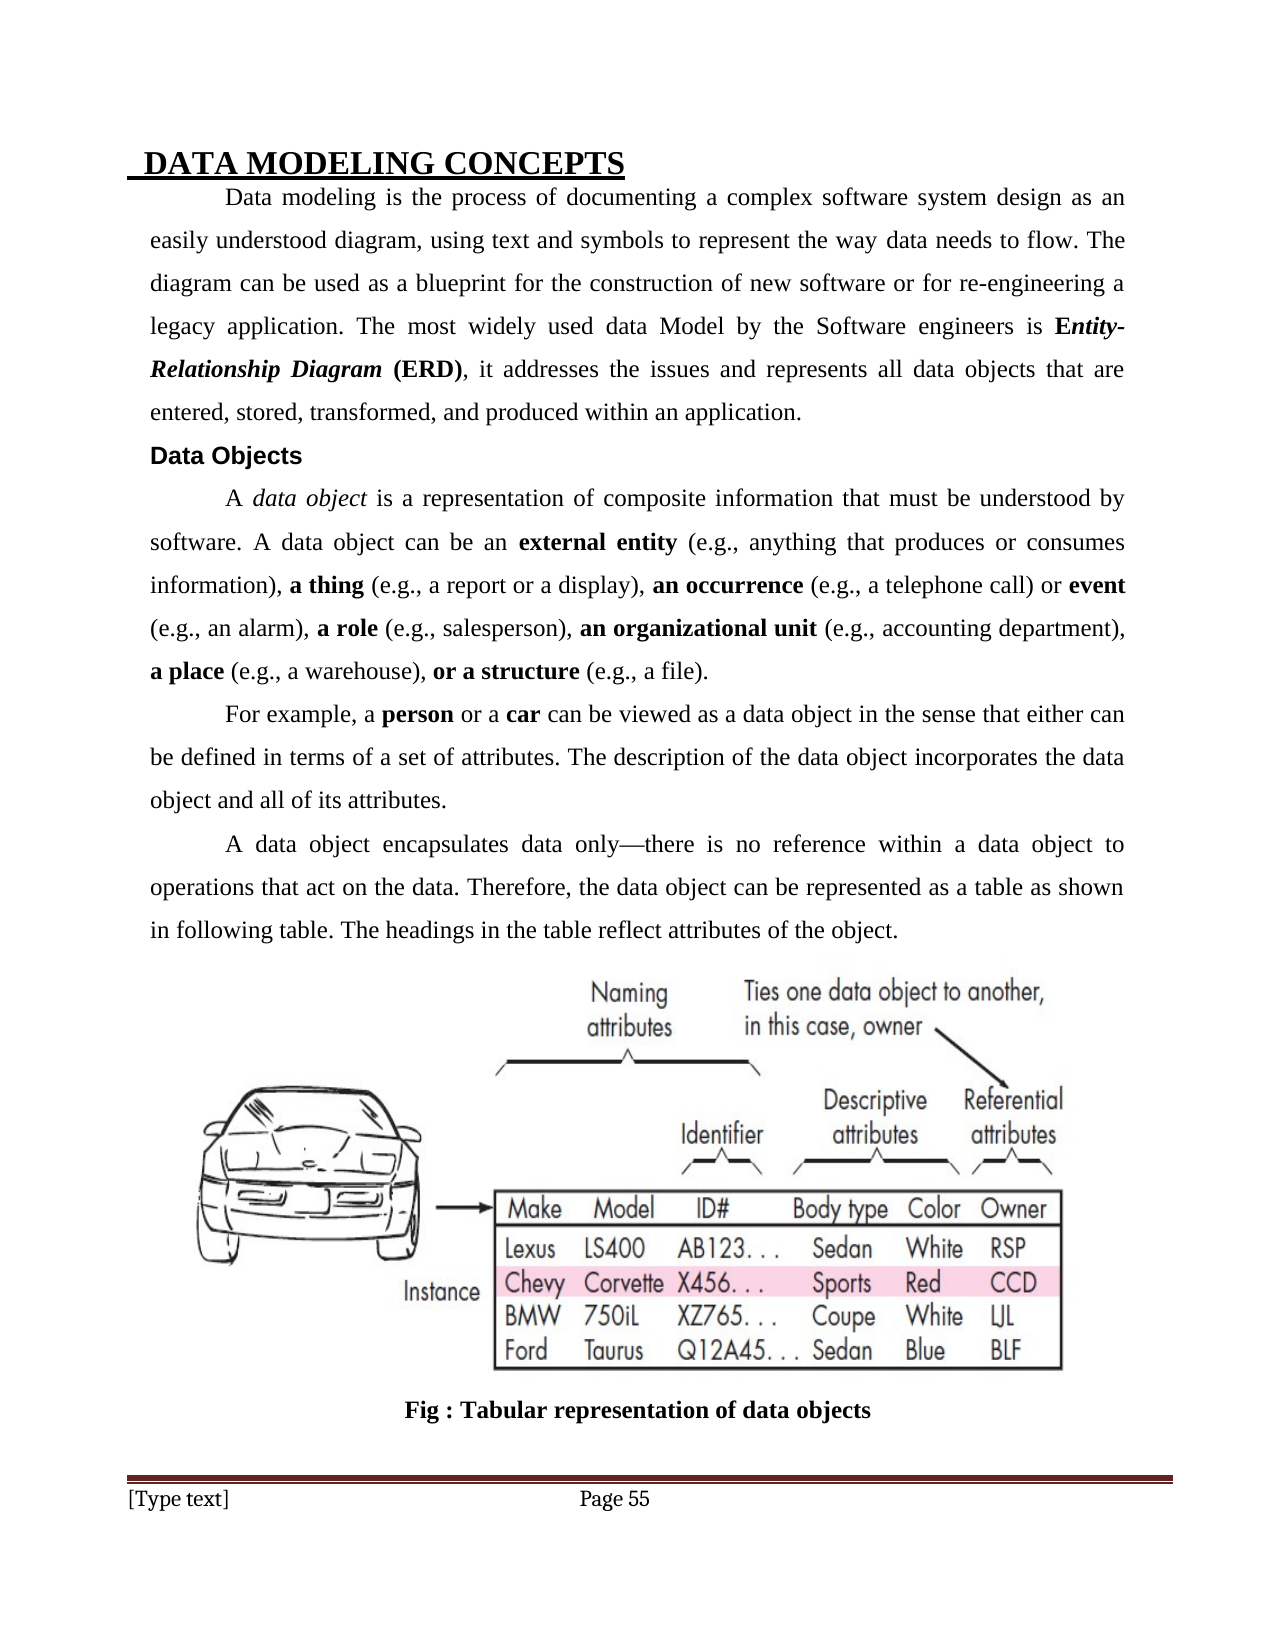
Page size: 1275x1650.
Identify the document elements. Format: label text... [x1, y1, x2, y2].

text A data object encapsulates data only—there is no reference within a data object to operations that act on the data. Therefore, the data object can be represented as a table as shown in following table. The headings in the table reflect attributes of the object. [150, 829, 1125, 944]
subtitle Fig : Tabular representation of data objects [273, 1396, 1002, 1424]
subtitle DATA MODELING CONCEPTS [127, 144, 1173, 182]
picture [174, 958, 1096, 1382]
subtitle Data Objects [150, 441, 1173, 469]
text Data modeling is the process of documenting a complex software system design as an easily understood diagram, using text and symbols to represent the way data needs to flow. The diagram can be used as a blueprint for the construction of new software or for re-engineering a legacy application. The most widely used data Model by the Software engineers is Entity- Relationship Diagram (ERD), it addresses the issues and represents all data objects that are entered, stored, transformed, and produced within an application. [150, 182, 1126, 426]
text A data object is a representation of composite information that must be understood by software. A data object can be an external entity (e.g., anything that produces or consumes information), a thing (e.g., a report or a display), an occurrence (e.g., a telephone call) or event (e.g., an alarm), a role (e.g., salesperson), an organizational unit (e.g., accounting department), a place (e.g., a warehouse), or a structure (e.g., a file). [150, 483, 1126, 685]
text For example, a person or a car can be viewed as a data object in the sense that either can be defined in terms of a set of attributes. The description of the data object incorporates the data object and all of its attributes. [150, 699, 1126, 814]
